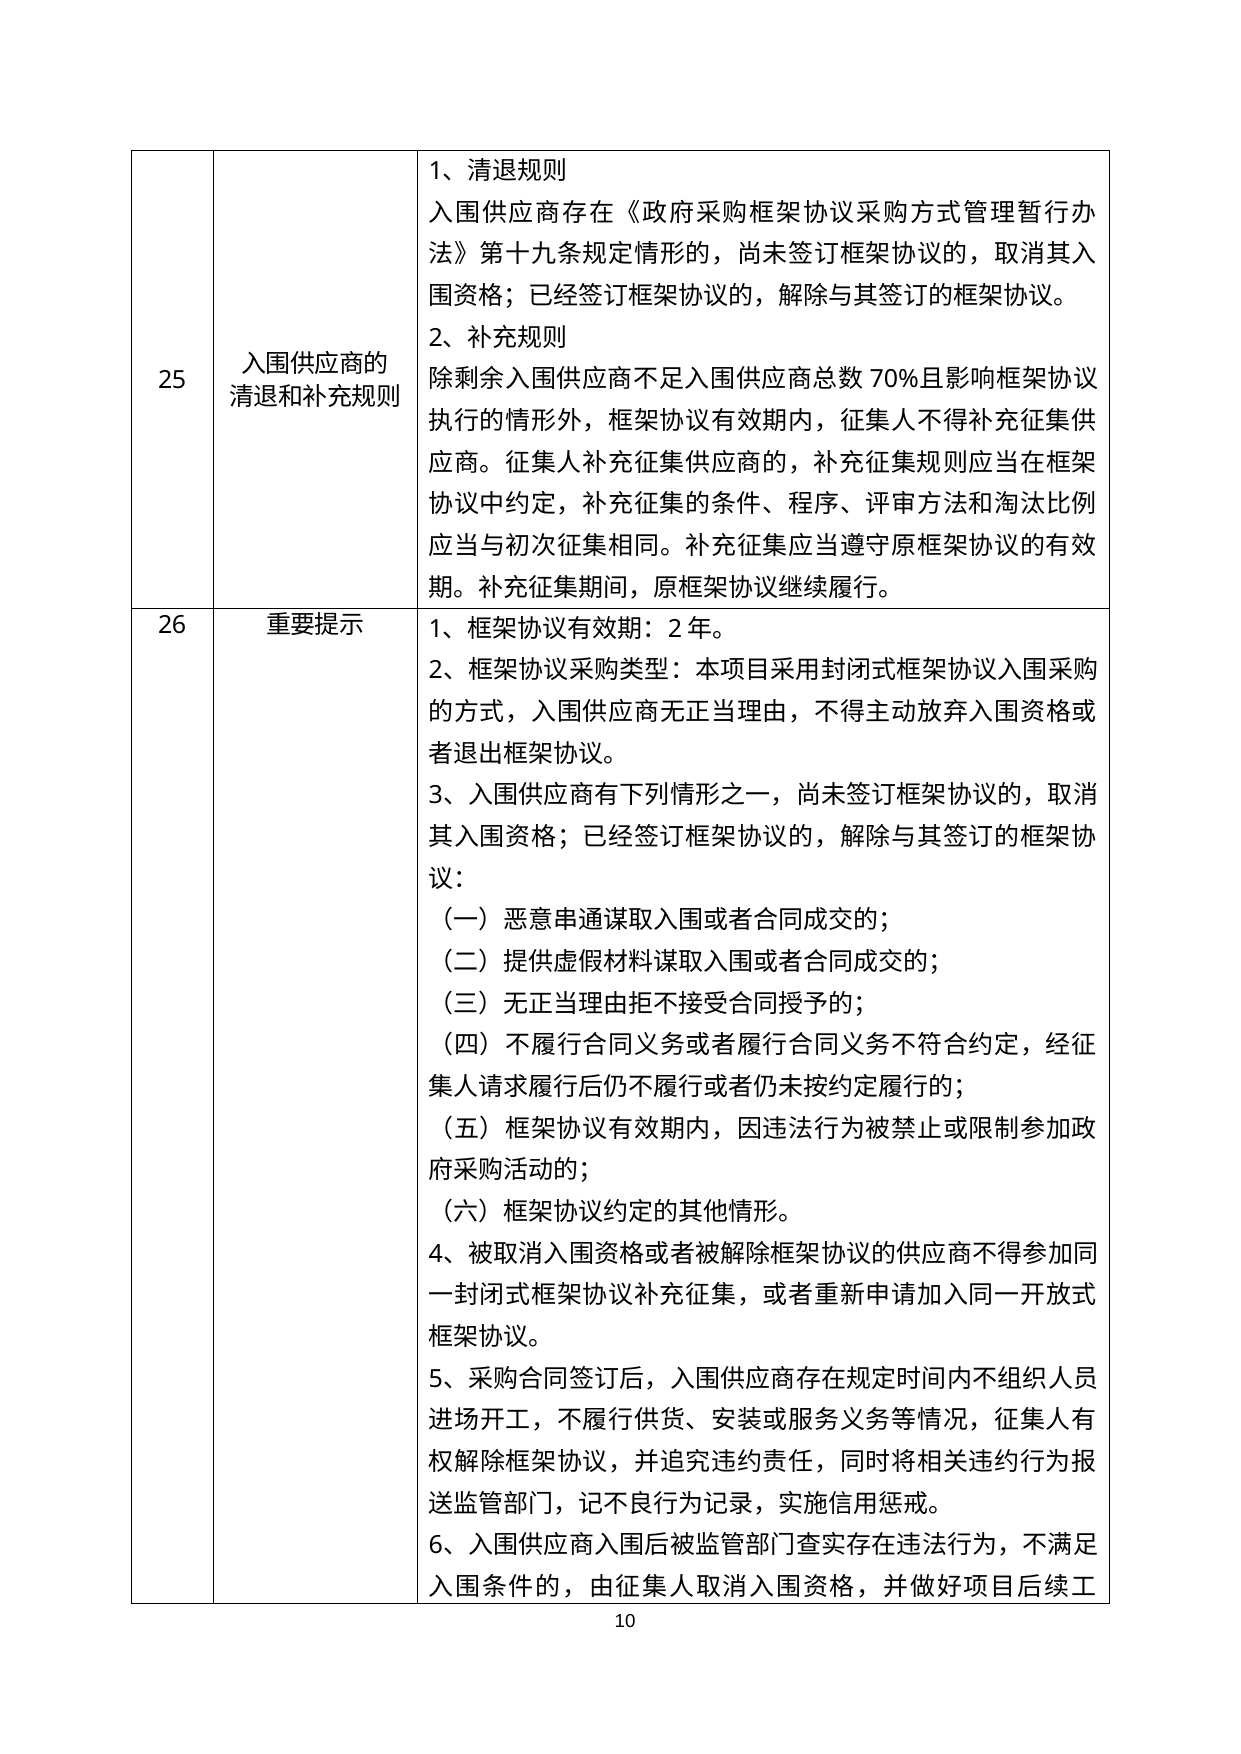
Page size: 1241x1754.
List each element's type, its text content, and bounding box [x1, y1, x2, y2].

table_cell 重要提示 [214, 609, 417, 1603]
table_cell 25 [132, 151, 213, 608]
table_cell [418, 609, 1109, 1603]
table_cell 入围供应商的 清退和补充规则 [214, 151, 417, 608]
table_cell 1、清退规则 入围供应商存在《政府采购框架协议采购方式管理暂行办法》第十九条规定情形的，尚未签订框架协议的，取消其入围资格；已经签订框架协议的，解除与其签订的框架协议。 2、补充规则 除剩余入围供应商不足入围供应商总数70%且影响框架协议执行的情形外，框架协议有效期内，征集人不得补充征集供应商。征集人补充征集供应商的，补充征集规则应当在框架协议中约定，补充征集的条件、程序、评审方法和淘汰比例应当与初次征集相同。补充征集应当遵守原框架协议的有效期。补充征集期间，原框架协议继续履行。 [418, 151, 1109, 608]
table_cell 26 [132, 609, 213, 1603]
